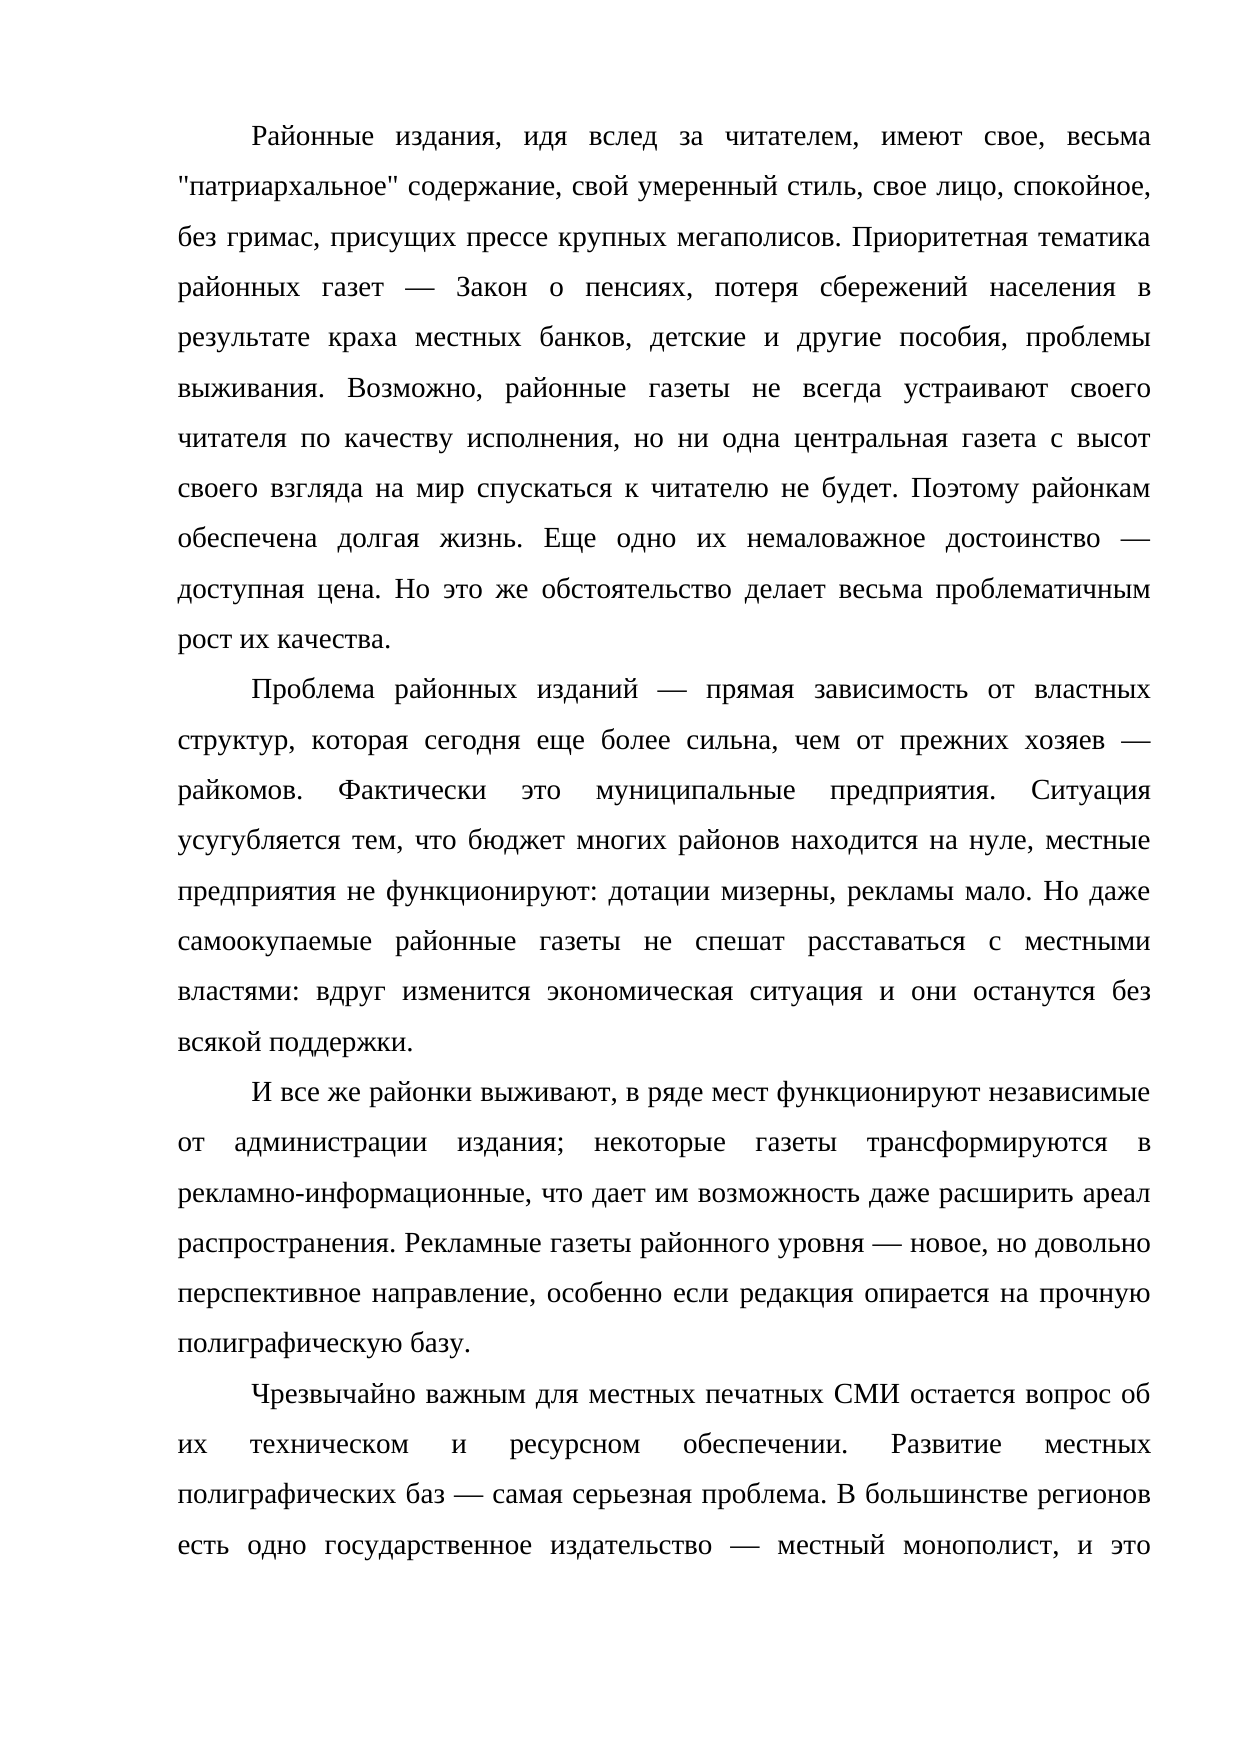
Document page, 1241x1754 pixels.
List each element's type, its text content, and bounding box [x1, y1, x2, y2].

text И все же районки выживают, в ряде мест функционируют независимые от администрации издания; некоторые газеты трансформируются в рекламно-информационные, что дает им возможность даже расширить ареал распространения. Рекламные газеты районного уровня — новое, но довольно перспективное направление, особенно если редакция опирается на прочную полиграфическую базу. [177, 1074, 1152, 1359]
text Районные издания, идя вслед за читателем, имеют свое, весьма "патриархальное" содержание, свой умеренный стиль, свое лицо, спокойное, без гримас, присущих прессе крупных мегаполисов. Приоритетная тематика районных газет — Закон о пенсиях, потеря сбережений населения в результате краха местных банков, детские и другие пособия, проблемы выживания. Возможно, районные газеты не всегда устраивают своего читателя по качеству исполнения, но ни одна центральная газета с высот своего взгляда на мир спускаться к читателю не будет. Поэтому районкам обеспечена долгая жизнь. Еще одно их немаловажное достоинство — доступная цена. Но это же обстоятельство делает весьма проблематичным рост их качества. [177, 118, 1152, 655]
text Проблема районных изданий — прямая зависимость от властных структур, которая сегодня еще более сильна, чем от прежних хозяев — райкомов. Фактически это муниципальные предприятия. Ситуация усугубляется тем, что бюджет многих районов находится на нуле, местные предприятия не функционируют: дотации мизерны, рекламы мало. Но даже самоокупаемые районные газеты не спешат расставаться с местными властями: вдруг изменится экономическая ситуация и они останутся без всякой поддержки. [177, 672, 1152, 1057]
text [177, 1376, 1152, 1560]
